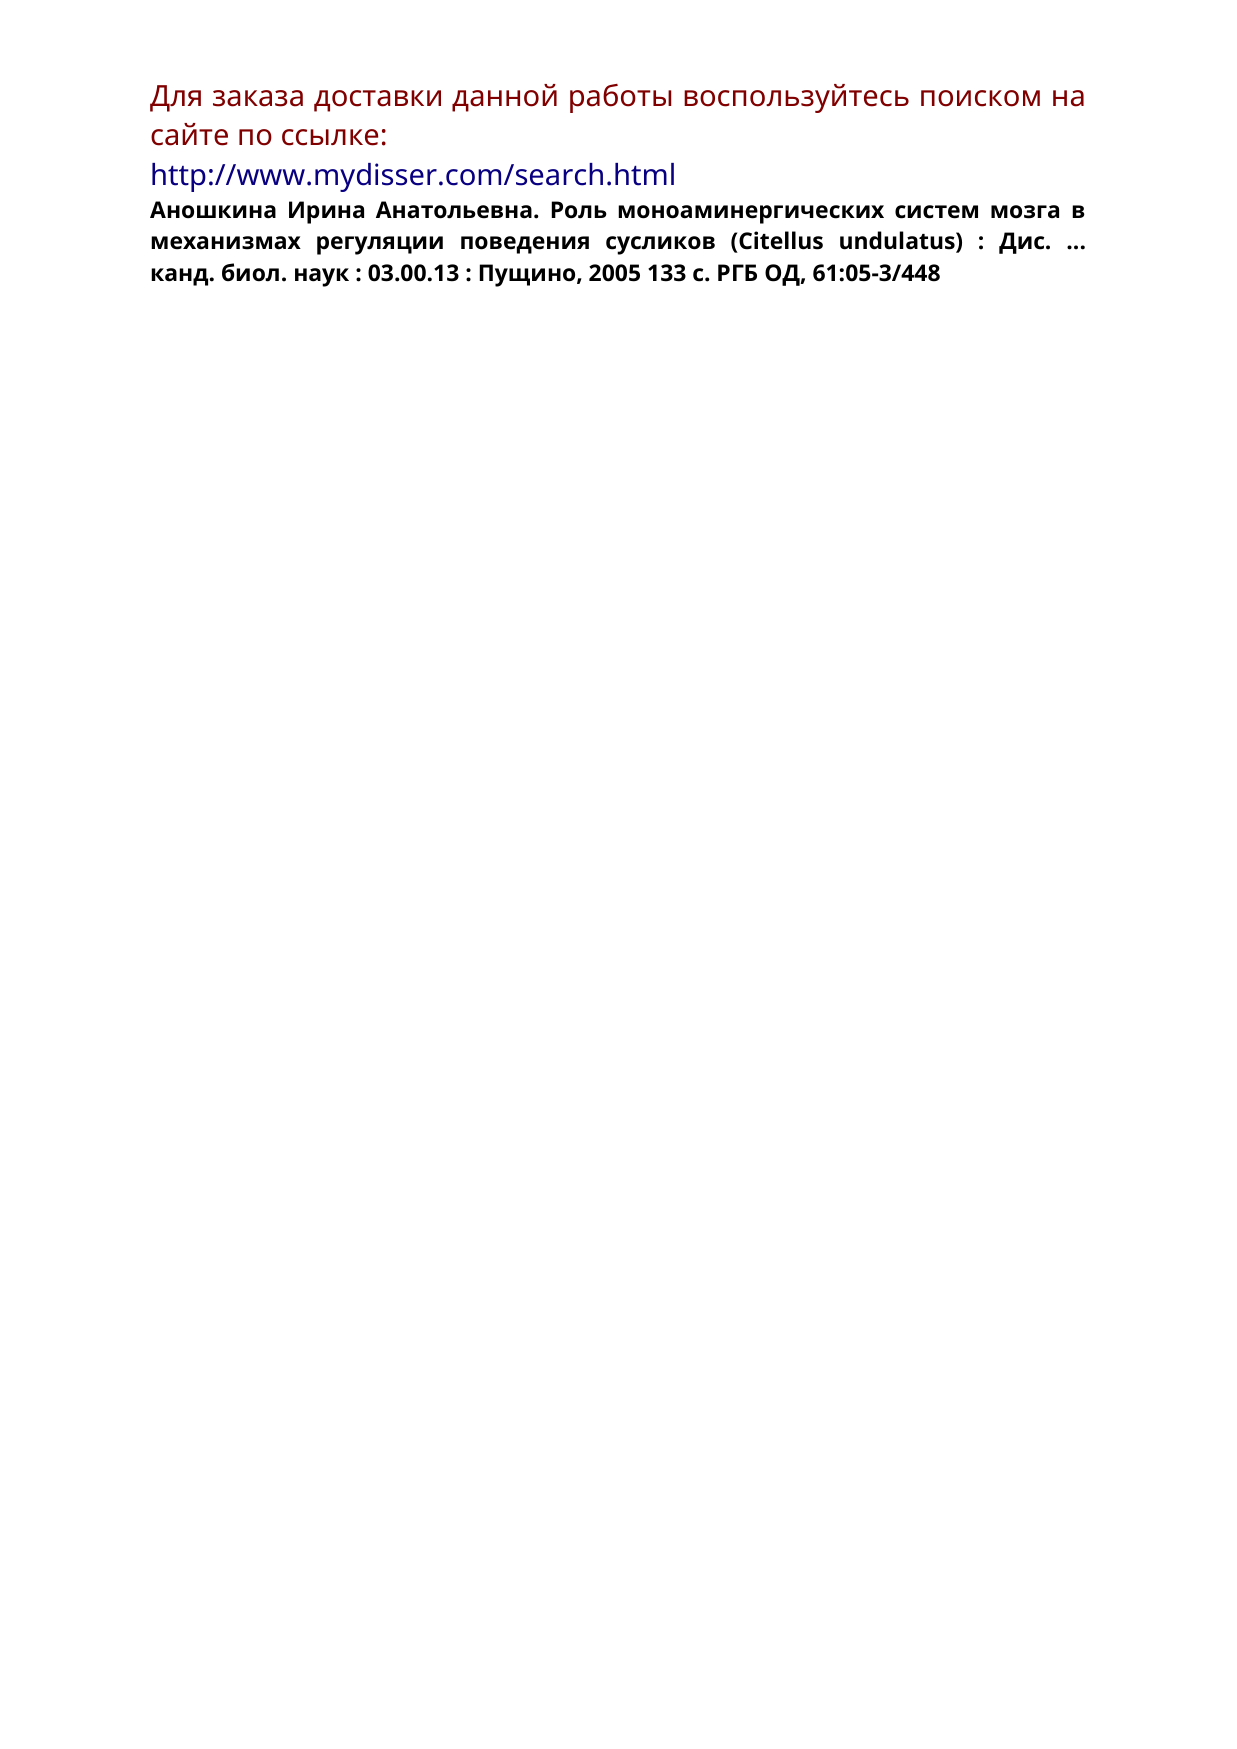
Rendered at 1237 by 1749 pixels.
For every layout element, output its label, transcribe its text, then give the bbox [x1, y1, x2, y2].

text Аношкина Ирина Анатольевна. Роль моноаминергических систем мозга в механизмах регуляции поведения сусликов (Citellus undulatus) : Дис. ... канд. биол. наук : 03.00.13 : Пущино, 2005 133 c. РГБ ОД, 61:05-3/448 [150, 194, 1086, 288]
